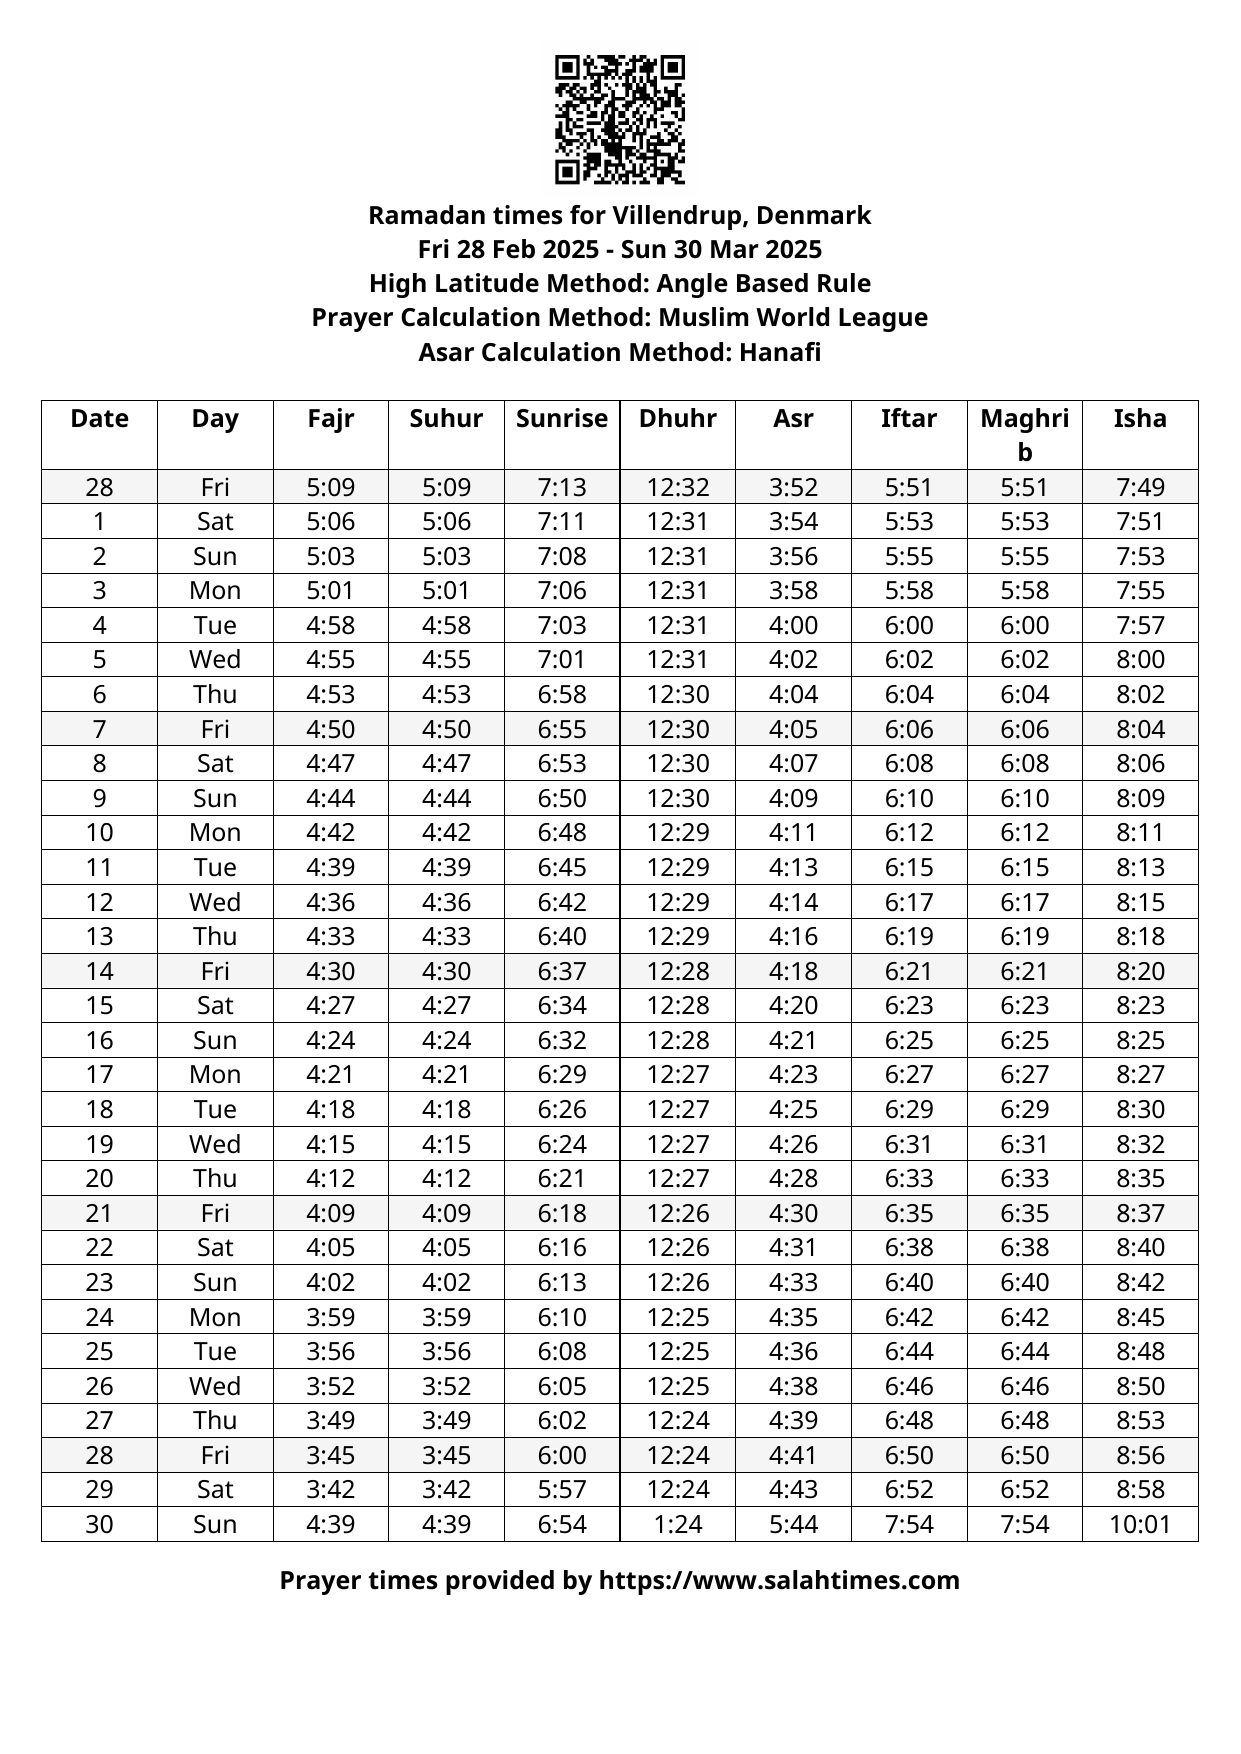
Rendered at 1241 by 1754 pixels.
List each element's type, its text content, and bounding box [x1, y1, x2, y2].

table_cell 3:59 [274, 1300, 388, 1333]
text Prayer times provided by https://www.salahtimes.com [42, 1563, 1198, 1597]
table_cell 6:10 [968, 781, 1082, 814]
table_cell Tue [158, 608, 273, 642]
table_header Iftar [852, 401, 967, 469]
table_cell 7:11 [505, 504, 619, 538]
table_cell 12:27 [621, 1161, 735, 1195]
table_cell 6:04 [852, 677, 967, 711]
table_cell 6:33 [852, 1161, 967, 1195]
table_cell 10:01 [1083, 1507, 1198, 1541]
table_header Suhur [389, 401, 504, 469]
table_cell 8:06 [1083, 746, 1198, 780]
table_cell Tue [158, 1334, 273, 1368]
table_header Isha [1083, 401, 1198, 469]
table_cell 3:59 [389, 1300, 504, 1333]
table_cell Sun [158, 781, 273, 814]
table_cell 7:03 [505, 608, 619, 642]
table_cell 6:17 [852, 885, 967, 918]
table_cell 7:54 [852, 1507, 967, 1541]
table_cell 6:48 [852, 1404, 967, 1437]
table_cell 6:50 [505, 781, 619, 814]
table_cell 5:09 [389, 470, 504, 503]
table_cell 6:33 [968, 1161, 1082, 1195]
table_cell 3:49 [389, 1404, 504, 1437]
table_cell 20 [42, 1161, 157, 1195]
table_cell 3:54 [736, 504, 851, 538]
table_cell 12:31 [621, 608, 735, 642]
table_cell 4:42 [274, 816, 388, 849]
table_cell 8:30 [1083, 1092, 1198, 1126]
table_cell 6:08 [968, 746, 1082, 780]
table_cell 12:25 [621, 1334, 735, 1368]
table_cell 4:02 [389, 1265, 504, 1299]
table_cell 7:51 [1083, 504, 1198, 538]
table_cell 4:14 [736, 885, 851, 918]
table_cell 3:58 [736, 574, 851, 607]
table_cell 5:53 [968, 504, 1082, 538]
table_cell 5:06 [389, 504, 504, 538]
table_cell Mon [158, 1058, 273, 1091]
table_cell Sat [158, 1231, 273, 1264]
table_cell 7:49 [1083, 470, 1198, 503]
table_cell 6:21 [505, 1161, 619, 1195]
table_cell 6:40 [852, 1265, 967, 1299]
table_cell 12:25 [621, 1300, 735, 1333]
table_cell 8:27 [1083, 1058, 1198, 1091]
table_cell 4:50 [389, 712, 504, 745]
table_cell 4:43 [736, 1473, 851, 1506]
table_cell 4:38 [736, 1369, 851, 1402]
table_cell 6:52 [852, 1473, 967, 1506]
table_cell 6:50 [968, 1438, 1082, 1472]
table_cell 6:38 [968, 1231, 1082, 1264]
table_cell 7 [42, 712, 157, 745]
table_cell 6:27 [852, 1058, 967, 1091]
table_cell 6:55 [505, 712, 619, 745]
table_cell 4 [42, 608, 157, 642]
table_cell 4:21 [389, 1058, 504, 1091]
table_cell 6:04 [968, 677, 1082, 711]
table_cell 6:10 [505, 1300, 619, 1333]
table_cell Wed [158, 885, 273, 918]
table_cell 5:09 [274, 470, 388, 503]
table_cell 11 [42, 850, 157, 884]
table_cell 6:42 [505, 885, 619, 918]
table_cell 16 [42, 1023, 157, 1057]
table_cell 4:47 [274, 746, 388, 780]
table_cell 5:44 [736, 1507, 851, 1541]
table_cell 28 [42, 470, 157, 503]
table_cell 6:15 [968, 850, 1082, 884]
table_cell 6:46 [852, 1369, 967, 1402]
table_cell 4:36 [736, 1334, 851, 1368]
table_cell 12:29 [621, 850, 735, 884]
table_cell 5:53 [852, 504, 967, 538]
table_cell 5:51 [968, 470, 1082, 503]
table_cell 6:23 [968, 989, 1082, 1022]
table_cell 3:52 [274, 1369, 388, 1402]
table_cell 8:58 [1083, 1473, 1198, 1506]
table_cell 12:28 [621, 1023, 735, 1057]
table_cell 4:36 [274, 885, 388, 918]
table_cell Thu [158, 919, 273, 953]
table_cell 12:31 [621, 574, 735, 607]
table_cell 4:12 [274, 1161, 388, 1195]
table_cell 4:21 [274, 1058, 388, 1091]
table_cell 8:02 [1083, 677, 1198, 711]
table_cell 4:55 [274, 643, 388, 676]
table_cell 4:30 [389, 954, 504, 987]
table_cell 4:15 [274, 1127, 388, 1160]
table_cell 4:20 [736, 989, 851, 1022]
table_cell 6:08 [852, 746, 967, 780]
table_cell 3:56 [736, 539, 851, 572]
table_cell 6:19 [968, 919, 1082, 953]
table_cell 4:07 [736, 746, 851, 780]
table_cell 5:06 [274, 504, 388, 538]
table_cell 6:52 [968, 1473, 1082, 1506]
table_cell 4:58 [274, 608, 388, 642]
picture [542, 41, 699, 198]
table_cell 4:16 [736, 919, 851, 953]
table_cell 3:56 [274, 1334, 388, 1368]
table_cell 8:13 [1083, 850, 1198, 884]
table_cell 6:19 [852, 919, 967, 953]
table_cell 1:24 [621, 1507, 735, 1541]
table_cell 6:12 [968, 816, 1082, 849]
table_cell 4:26 [736, 1127, 851, 1160]
table_cell 8:09 [1083, 781, 1198, 814]
table_cell 7:53 [1083, 539, 1198, 572]
table_cell 10 [42, 816, 157, 849]
table_cell 4:11 [736, 816, 851, 849]
table_cell 4:00 [736, 608, 851, 642]
table_cell 5:01 [274, 574, 388, 607]
table_cell 7:06 [505, 574, 619, 607]
table_cell 6:35 [968, 1196, 1082, 1229]
table_cell 12:31 [621, 504, 735, 538]
table_cell 5:58 [852, 574, 967, 607]
table_cell 4:55 [389, 643, 504, 676]
table_cell 4:04 [736, 677, 851, 711]
table_cell 8:32 [1083, 1127, 1198, 1160]
table_cell 8:23 [1083, 989, 1198, 1022]
table_cell Mon [158, 1300, 273, 1333]
table_cell 6:45 [505, 850, 619, 884]
table_cell 19 [42, 1127, 157, 1160]
table_cell 12:27 [621, 1092, 735, 1126]
table_cell 6:50 [852, 1438, 967, 1472]
table_cell 6:48 [505, 816, 619, 849]
table_cell 4:36 [389, 885, 504, 918]
text Ramadan times for Villendrup, Denmark [42, 198, 1198, 232]
table_cell 4:18 [274, 1092, 388, 1126]
table_cell 18 [42, 1092, 157, 1126]
table_cell 8:25 [1083, 1023, 1198, 1057]
table_cell 12:29 [621, 885, 735, 918]
table_cell 4:58 [389, 608, 504, 642]
table_cell 5:51 [852, 470, 967, 503]
table_cell 6:37 [505, 954, 619, 987]
table_cell 12:31 [621, 643, 735, 676]
table_cell 21 [42, 1196, 157, 1229]
text High Latitude Method: Angle Based Rule [42, 266, 1198, 300]
table_header Asr [736, 401, 851, 469]
table_cell 6:35 [852, 1196, 967, 1229]
table_cell Wed [158, 643, 273, 676]
text Prayer Calculation Method: Muslim World League [42, 300, 1198, 334]
table_cell 6:16 [505, 1231, 619, 1264]
table_cell 4:12 [389, 1161, 504, 1195]
table_cell 30 [42, 1507, 157, 1541]
table_cell 8:11 [1083, 816, 1198, 849]
table_cell 17 [42, 1058, 157, 1091]
table_cell 3 [42, 574, 157, 607]
table_cell 6:02 [968, 643, 1082, 676]
table_cell Sat [158, 746, 273, 780]
table_cell 12:24 [621, 1438, 735, 1472]
table_cell 8:42 [1083, 1265, 1198, 1299]
table_cell 6:06 [852, 712, 967, 745]
table_cell 6:40 [505, 919, 619, 953]
table_cell 6:25 [968, 1023, 1082, 1057]
table_cell 29 [42, 1473, 157, 1506]
table_cell 4:31 [736, 1231, 851, 1264]
table_cell Mon [158, 816, 273, 849]
table_cell 4:39 [274, 1507, 388, 1541]
table_cell Fri [158, 470, 273, 503]
table_cell 25 [42, 1334, 157, 1368]
table_cell 8:18 [1083, 919, 1198, 953]
table_cell 28 [42, 1438, 157, 1472]
table_cell 4:23 [736, 1058, 851, 1091]
table_cell 6:17 [968, 885, 1082, 918]
table_cell Fri [158, 1196, 273, 1229]
table_cell 6:32 [505, 1023, 619, 1057]
table_cell 3:42 [389, 1473, 504, 1506]
table_cell 8:37 [1083, 1196, 1198, 1229]
table_cell 6:31 [968, 1127, 1082, 1160]
table_cell 6:34 [505, 989, 619, 1022]
table_cell 4:02 [736, 643, 851, 676]
table_cell 6:40 [968, 1265, 1082, 1299]
table_cell 4:02 [274, 1265, 388, 1299]
table_cell 22 [42, 1231, 157, 1264]
table_cell 6:21 [968, 954, 1082, 987]
table_cell 4:33 [389, 919, 504, 953]
table_cell 6:12 [852, 816, 967, 849]
table_cell 12:26 [621, 1265, 735, 1299]
table_cell 4:41 [736, 1438, 851, 1472]
table_cell 4:15 [389, 1127, 504, 1160]
table_cell 6:21 [852, 954, 967, 987]
table_cell 7:55 [1083, 574, 1198, 607]
table_cell 5:03 [274, 539, 388, 572]
table_cell 6:29 [505, 1058, 619, 1091]
table_cell Thu [158, 1404, 273, 1437]
table_cell Sun [158, 1023, 273, 1057]
table_cell Thu [158, 1161, 273, 1195]
table_cell 4:05 [389, 1231, 504, 1264]
table_cell 5:55 [968, 539, 1082, 572]
table_cell 15 [42, 989, 157, 1022]
table_cell 4:27 [274, 989, 388, 1022]
table_cell 8:00 [1083, 643, 1198, 676]
table_cell 6:18 [505, 1196, 619, 1229]
table_cell 6:42 [852, 1300, 967, 1333]
table_cell 3:45 [274, 1438, 388, 1472]
table_cell 4:24 [274, 1023, 388, 1057]
table_cell 5:58 [968, 574, 1082, 607]
table_cell 6:48 [968, 1404, 1082, 1437]
table_cell 4:53 [274, 677, 388, 711]
table_cell 4:18 [736, 954, 851, 987]
table_cell 8:53 [1083, 1404, 1198, 1437]
table_cell 6:25 [852, 1023, 967, 1057]
table_cell 5:57 [505, 1473, 619, 1506]
table_cell 2 [42, 539, 157, 572]
table_cell 6:06 [968, 712, 1082, 745]
table_cell 4:35 [736, 1300, 851, 1333]
table_cell 6:02 [505, 1404, 619, 1437]
table_cell Tue [158, 850, 273, 884]
table_cell 6:54 [505, 1507, 619, 1541]
table_cell 5:01 [389, 574, 504, 607]
table_cell 6:00 [968, 608, 1082, 642]
table_cell 3:52 [389, 1369, 504, 1402]
table_cell 8:15 [1083, 885, 1198, 918]
table_cell 6:15 [852, 850, 967, 884]
table_cell 12:26 [621, 1196, 735, 1229]
table_cell 7:54 [968, 1507, 1082, 1541]
table_header Maghrib [968, 401, 1082, 469]
table_cell 12:29 [621, 919, 735, 953]
table_cell 4:25 [736, 1092, 851, 1126]
table_cell 4:44 [274, 781, 388, 814]
table_cell Mon [158, 574, 273, 607]
table_cell 12:30 [621, 677, 735, 711]
table_cell 12:30 [621, 781, 735, 814]
table_cell 6:29 [852, 1092, 967, 1126]
table_cell 4:39 [389, 1507, 504, 1541]
table_cell 4:05 [274, 1231, 388, 1264]
table_cell 12:28 [621, 954, 735, 987]
table_cell 7:08 [505, 539, 619, 572]
table_cell 8:45 [1083, 1300, 1198, 1333]
table_cell 4:39 [389, 850, 504, 884]
table_cell 5:03 [389, 539, 504, 572]
table_cell 12:27 [621, 1058, 735, 1091]
table_cell Sat [158, 504, 273, 538]
table_cell 6:46 [968, 1369, 1082, 1402]
table_cell 8:40 [1083, 1231, 1198, 1264]
table_cell Sun [158, 539, 273, 572]
table_cell 4:50 [274, 712, 388, 745]
table_cell 5:55 [852, 539, 967, 572]
table_cell 8:56 [1083, 1438, 1198, 1472]
table_cell 3:42 [274, 1473, 388, 1506]
table_cell 4:30 [736, 1196, 851, 1229]
table_cell 6 [42, 677, 157, 711]
table_cell Fri [158, 954, 273, 987]
table_cell 23 [42, 1265, 157, 1299]
table_cell 8 [42, 746, 157, 780]
table_cell 3:52 [736, 470, 851, 503]
table_cell 7:01 [505, 643, 619, 676]
table_cell Wed [158, 1127, 273, 1160]
text Fri 28 Feb 2025 - Sun 30 Mar 2025 [42, 232, 1198, 266]
table_cell 12:27 [621, 1127, 735, 1160]
table_cell 12:24 [621, 1473, 735, 1506]
table_cell 4:33 [274, 919, 388, 953]
table_cell 4:09 [736, 781, 851, 814]
table_cell 4:30 [274, 954, 388, 987]
table_header Day [158, 401, 273, 469]
table_cell 4:44 [389, 781, 504, 814]
table_cell 6:58 [505, 677, 619, 711]
table_cell Wed [158, 1369, 273, 1402]
table_cell 12 [42, 885, 157, 918]
table_cell 4:13 [736, 850, 851, 884]
table_cell 5 [42, 643, 157, 676]
table_cell Sat [158, 989, 273, 1022]
table_cell 6:27 [968, 1058, 1082, 1091]
table_cell 4:42 [389, 816, 504, 849]
table_cell 6:00 [852, 608, 967, 642]
table_cell 4:39 [736, 1404, 851, 1437]
table_cell 12:32 [621, 470, 735, 503]
table_cell 4:21 [736, 1023, 851, 1057]
table_cell 24 [42, 1300, 157, 1333]
table_cell 8:50 [1083, 1369, 1198, 1402]
table_cell 12:31 [621, 539, 735, 572]
table_cell 9 [42, 781, 157, 814]
table_cell 6:08 [505, 1334, 619, 1368]
table_cell 4:18 [389, 1092, 504, 1126]
table_cell 6:00 [505, 1438, 619, 1472]
table_cell 4:09 [274, 1196, 388, 1229]
table_cell 6:38 [852, 1231, 967, 1264]
table_cell 3:49 [274, 1404, 388, 1437]
table_cell 6:26 [505, 1092, 619, 1126]
table_cell Sat [158, 1473, 273, 1506]
table_cell 1 [42, 504, 157, 538]
table_cell 4:47 [389, 746, 504, 780]
table_cell 4:24 [389, 1023, 504, 1057]
table_cell Thu [158, 677, 273, 711]
table_cell Sun [158, 1507, 273, 1541]
table_cell Tue [158, 1092, 273, 1126]
table_cell 7:13 [505, 470, 619, 503]
table_cell 6:44 [852, 1334, 967, 1368]
table_cell 8:20 [1083, 954, 1198, 987]
table_cell 8:35 [1083, 1161, 1198, 1195]
table_cell 4:09 [389, 1196, 504, 1229]
table_cell 4:27 [389, 989, 504, 1022]
table_cell Fri [158, 712, 273, 745]
table_cell 7:57 [1083, 608, 1198, 642]
table_cell 6:10 [852, 781, 967, 814]
table_header Fajr [274, 401, 388, 469]
table_cell 12:26 [621, 1231, 735, 1264]
table_cell 3:56 [389, 1334, 504, 1368]
table_cell 8:04 [1083, 712, 1198, 745]
table_cell 12:25 [621, 1369, 735, 1402]
table_cell 12:30 [621, 712, 735, 745]
table_cell 4:39 [274, 850, 388, 884]
table_cell 4:05 [736, 712, 851, 745]
table_cell 6:53 [505, 746, 619, 780]
table_cell 14 [42, 954, 157, 987]
table_header Sunrise [505, 401, 619, 469]
table_cell 6:42 [968, 1300, 1082, 1333]
table_cell Sun [158, 1265, 273, 1299]
table_cell 26 [42, 1369, 157, 1402]
table_cell 3:45 [389, 1438, 504, 1472]
table_cell 4:28 [736, 1161, 851, 1195]
table_cell 13 [42, 919, 157, 953]
table_cell 8:48 [1083, 1334, 1198, 1368]
table_cell 6:24 [505, 1127, 619, 1160]
table_cell 12:29 [621, 816, 735, 849]
table_cell 6:31 [852, 1127, 967, 1160]
table_cell 6:44 [968, 1334, 1082, 1368]
table_cell 12:24 [621, 1404, 735, 1437]
table_cell 4:33 [736, 1265, 851, 1299]
table_cell 6:02 [852, 643, 967, 676]
table_cell 12:30 [621, 746, 735, 780]
table_cell 6:13 [505, 1265, 619, 1299]
table_cell 6:05 [505, 1369, 619, 1402]
text Asar Calculation Method: Hanafi [42, 334, 1198, 368]
table_cell 6:23 [852, 989, 967, 1022]
table_cell 12:28 [621, 989, 735, 1022]
table_header Dhuhr [621, 401, 735, 469]
table_cell 27 [42, 1404, 157, 1437]
table_cell Fri [158, 1438, 273, 1472]
table_header Date [42, 401, 157, 469]
table_cell 6:29 [968, 1092, 1082, 1126]
table_cell 4:53 [389, 677, 504, 711]
